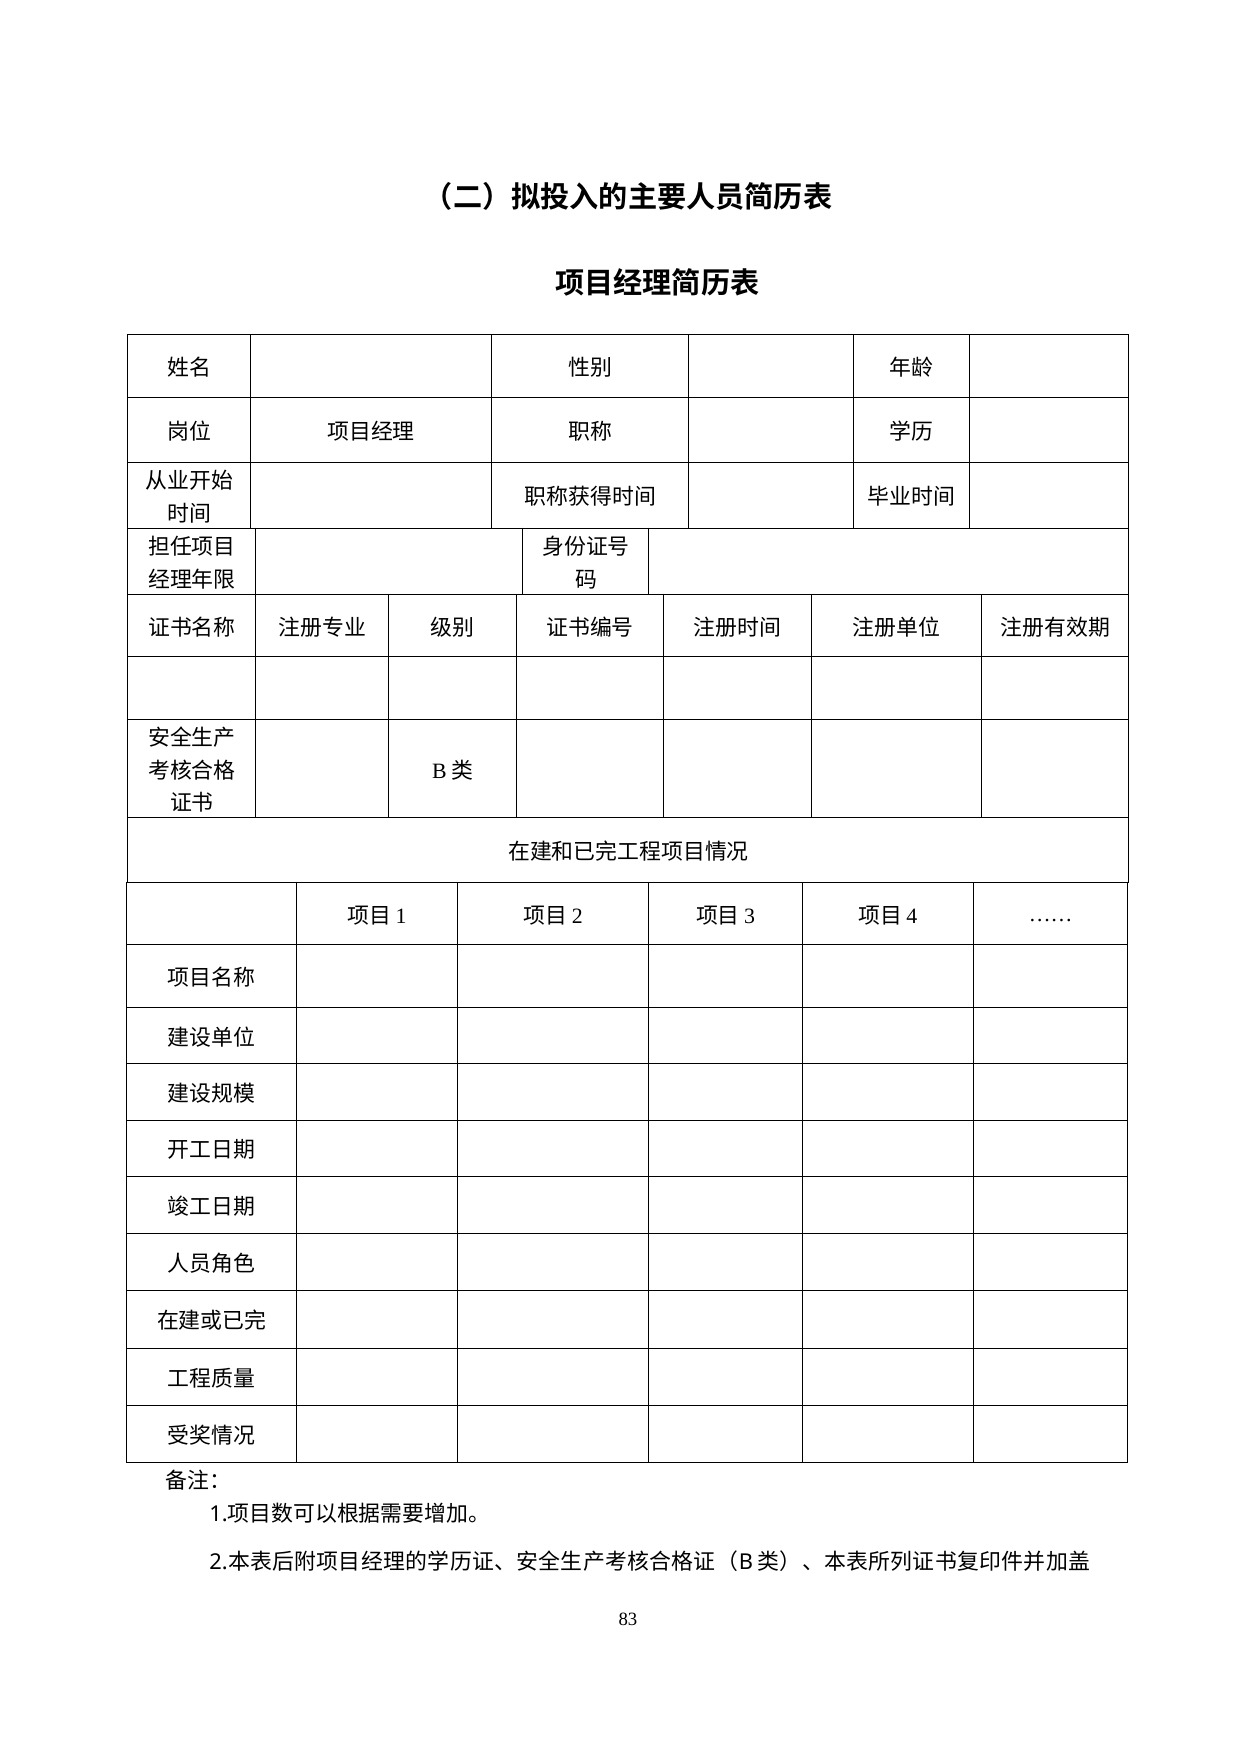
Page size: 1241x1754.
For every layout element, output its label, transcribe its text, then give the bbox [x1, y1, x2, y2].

text 项目经理简历表 [165, 248, 1090, 313]
table_cell [974, 1406, 1127, 1462]
table_cell [689, 463, 853, 528]
table_cell 在建或已完 [127, 1291, 296, 1347]
table_cell 注册时间 [664, 595, 811, 656]
table_cell [297, 945, 457, 1007]
table_cell 在建和已完工程项目情况 [128, 818, 1128, 882]
table_cell [297, 1177, 457, 1233]
table_cell 工程质量 [127, 1349, 296, 1405]
table_cell [974, 1349, 1127, 1405]
table_cell 项目3 [649, 883, 802, 944]
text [165, 1544, 1090, 1576]
table_cell 证书编号 [517, 595, 663, 656]
table_cell 项目名称 [127, 945, 296, 1007]
table_cell [297, 1008, 457, 1063]
table_cell …… [974, 883, 1127, 944]
table_cell [649, 1349, 802, 1405]
table_cell [982, 657, 1128, 719]
table_cell 安全生产考核合格证书 [128, 720, 255, 817]
table_cell 受奖情况 [127, 1406, 296, 1462]
table_cell 学历 [854, 398, 969, 462]
table_cell B类 [389, 720, 516, 817]
table_cell [458, 1064, 648, 1119]
text 1.项目数可以根据需要增加。 [165, 1495, 1090, 1528]
table_cell [974, 1177, 1127, 1233]
table_cell [649, 1406, 802, 1462]
table_cell [803, 945, 973, 1007]
table_cell [256, 657, 388, 719]
table_cell 项目4 [803, 883, 973, 944]
table_cell [649, 1177, 802, 1233]
table_cell [803, 1008, 973, 1063]
table_cell [389, 657, 516, 719]
table_cell [664, 657, 811, 719]
table_cell [458, 1349, 648, 1405]
table_cell 岗位 [128, 398, 250, 462]
table_cell [974, 1064, 1127, 1119]
table_cell 注册单位 [812, 595, 981, 656]
table_cell [803, 1349, 973, 1405]
table_cell [974, 945, 1127, 1007]
table_cell [297, 1121, 457, 1176]
table_cell [982, 720, 1128, 817]
table_cell 项目经理 [251, 398, 491, 462]
table_cell [256, 529, 522, 594]
table_cell [970, 398, 1128, 462]
table_cell [649, 1121, 802, 1176]
table_cell 职称 [492, 398, 688, 462]
table_cell [458, 1234, 648, 1290]
table_header 性别 [492, 335, 688, 397]
table_cell [649, 1008, 802, 1063]
table_cell 毕业时间 [854, 463, 969, 528]
table_cell [974, 1291, 1127, 1347]
table_cell [974, 1234, 1127, 1290]
table_cell [803, 1177, 973, 1233]
table_cell [251, 463, 491, 528]
table_cell [974, 1121, 1127, 1176]
table_cell [649, 529, 1128, 594]
table_cell [812, 657, 981, 719]
table_cell [803, 1121, 973, 1176]
table_cell [297, 1406, 457, 1462]
text 备注： [165, 1463, 1090, 1495]
table_cell 项目2 [458, 883, 648, 944]
table_cell [812, 720, 981, 817]
table_cell [649, 1064, 802, 1119]
table_cell [127, 883, 296, 944]
table_cell [517, 720, 663, 817]
table_cell 开工日期 [127, 1121, 296, 1176]
table_cell [649, 1234, 802, 1290]
table_cell 建设单位 [127, 1008, 296, 1063]
table_cell [458, 1121, 648, 1176]
table_cell [458, 1291, 648, 1347]
table_cell 身份证号码 [523, 529, 648, 594]
table_cell [517, 657, 663, 719]
table_header [689, 335, 853, 397]
table_cell [803, 1234, 973, 1290]
table_cell [974, 1008, 1127, 1063]
table_cell 从业开始时间 [128, 463, 250, 528]
table_cell 担任项目经理年限 [128, 529, 255, 594]
table_header 年龄 [854, 335, 969, 397]
table_cell [458, 1406, 648, 1462]
table_cell 人员角色 [127, 1234, 296, 1290]
table_cell [297, 1349, 457, 1405]
table_cell [297, 1291, 457, 1347]
table_cell 注册有效期 [982, 595, 1128, 656]
table_cell [803, 1291, 973, 1347]
table_cell [649, 945, 802, 1007]
table_cell 竣工日期 [127, 1177, 296, 1233]
table_cell [128, 657, 255, 719]
table_cell [297, 1234, 457, 1290]
table_cell [297, 1064, 457, 1119]
table_cell [664, 720, 811, 817]
table_cell 级别 [389, 595, 516, 656]
table_cell [458, 1177, 648, 1233]
table_cell [803, 1064, 973, 1119]
table_header [970, 335, 1128, 397]
table_cell [803, 1406, 973, 1462]
table_cell 项目1 [297, 883, 457, 944]
table_cell [458, 1008, 648, 1063]
table_cell [970, 463, 1128, 528]
table_header 姓名 [128, 335, 250, 397]
table_cell 注册专业 [256, 595, 388, 656]
table_cell [256, 720, 388, 817]
table_cell 职称获得时间 [492, 463, 688, 528]
table_cell [458, 945, 648, 1007]
table_cell 建设规模 [127, 1064, 296, 1119]
table_cell [689, 398, 853, 462]
table_cell 证书名称 [128, 595, 255, 656]
table_header [251, 335, 491, 397]
table_cell [649, 1291, 802, 1347]
text （二）拟投入的主要人员简历表 [165, 162, 1090, 227]
